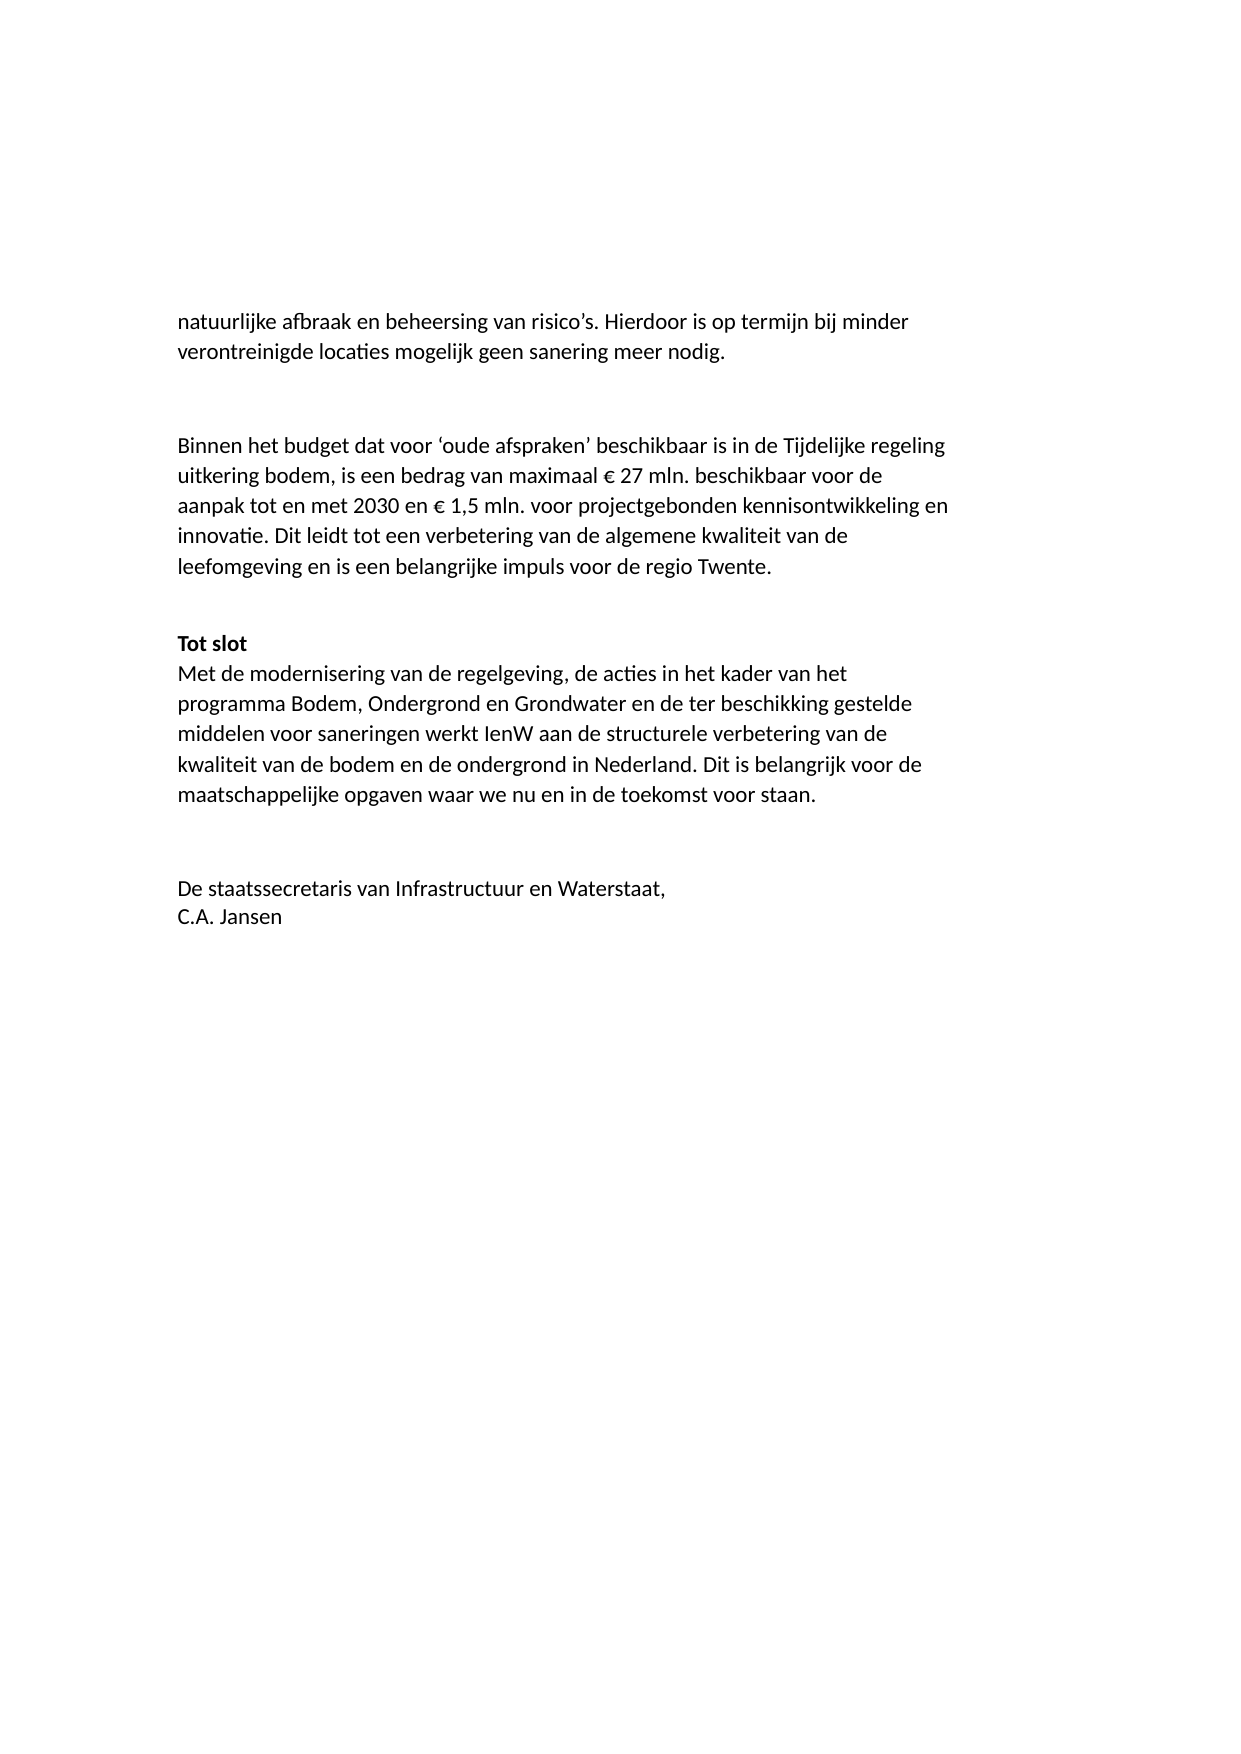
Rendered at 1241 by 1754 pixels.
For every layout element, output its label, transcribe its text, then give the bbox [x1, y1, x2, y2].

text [177, 307, 951, 365]
text Binnen het budget dat voor ‘oude afspraken’ beschikbaar is in de Tijdelijke regeling uitkering bodem, is een bedrag van maximaal € 27 mln. beschikbaar voor de aanpak tot en met 2030 en € 1,5 mln. voor projectgebonden kennisontwikkeling en innovatie. Dit leidt tot een verbetering van de algemene kwaliteit van de leefomgeving en is een belangrijke impuls voor de regio Twente. [177, 431, 951, 580]
text Tot slot Met de modernisering van de regelgeving, de acties in het kader van het programma Bodem, Ondergrond en Grondwater en de ter beschikking gestelde middelen voor saneringen werkt IenW aan de structurele verbetering van de kwaliteit van de bodem en de ondergrond in Nederland. Dit is belangrijk voor de maatschappelijke opgaven waar we nu en in de toekomst voor staan. [177, 599, 951, 808]
text C.A. Jansen [177, 902, 951, 930]
text De staatssecretaris van Infrastructuur en Waterstaat, [177, 874, 951, 902]
